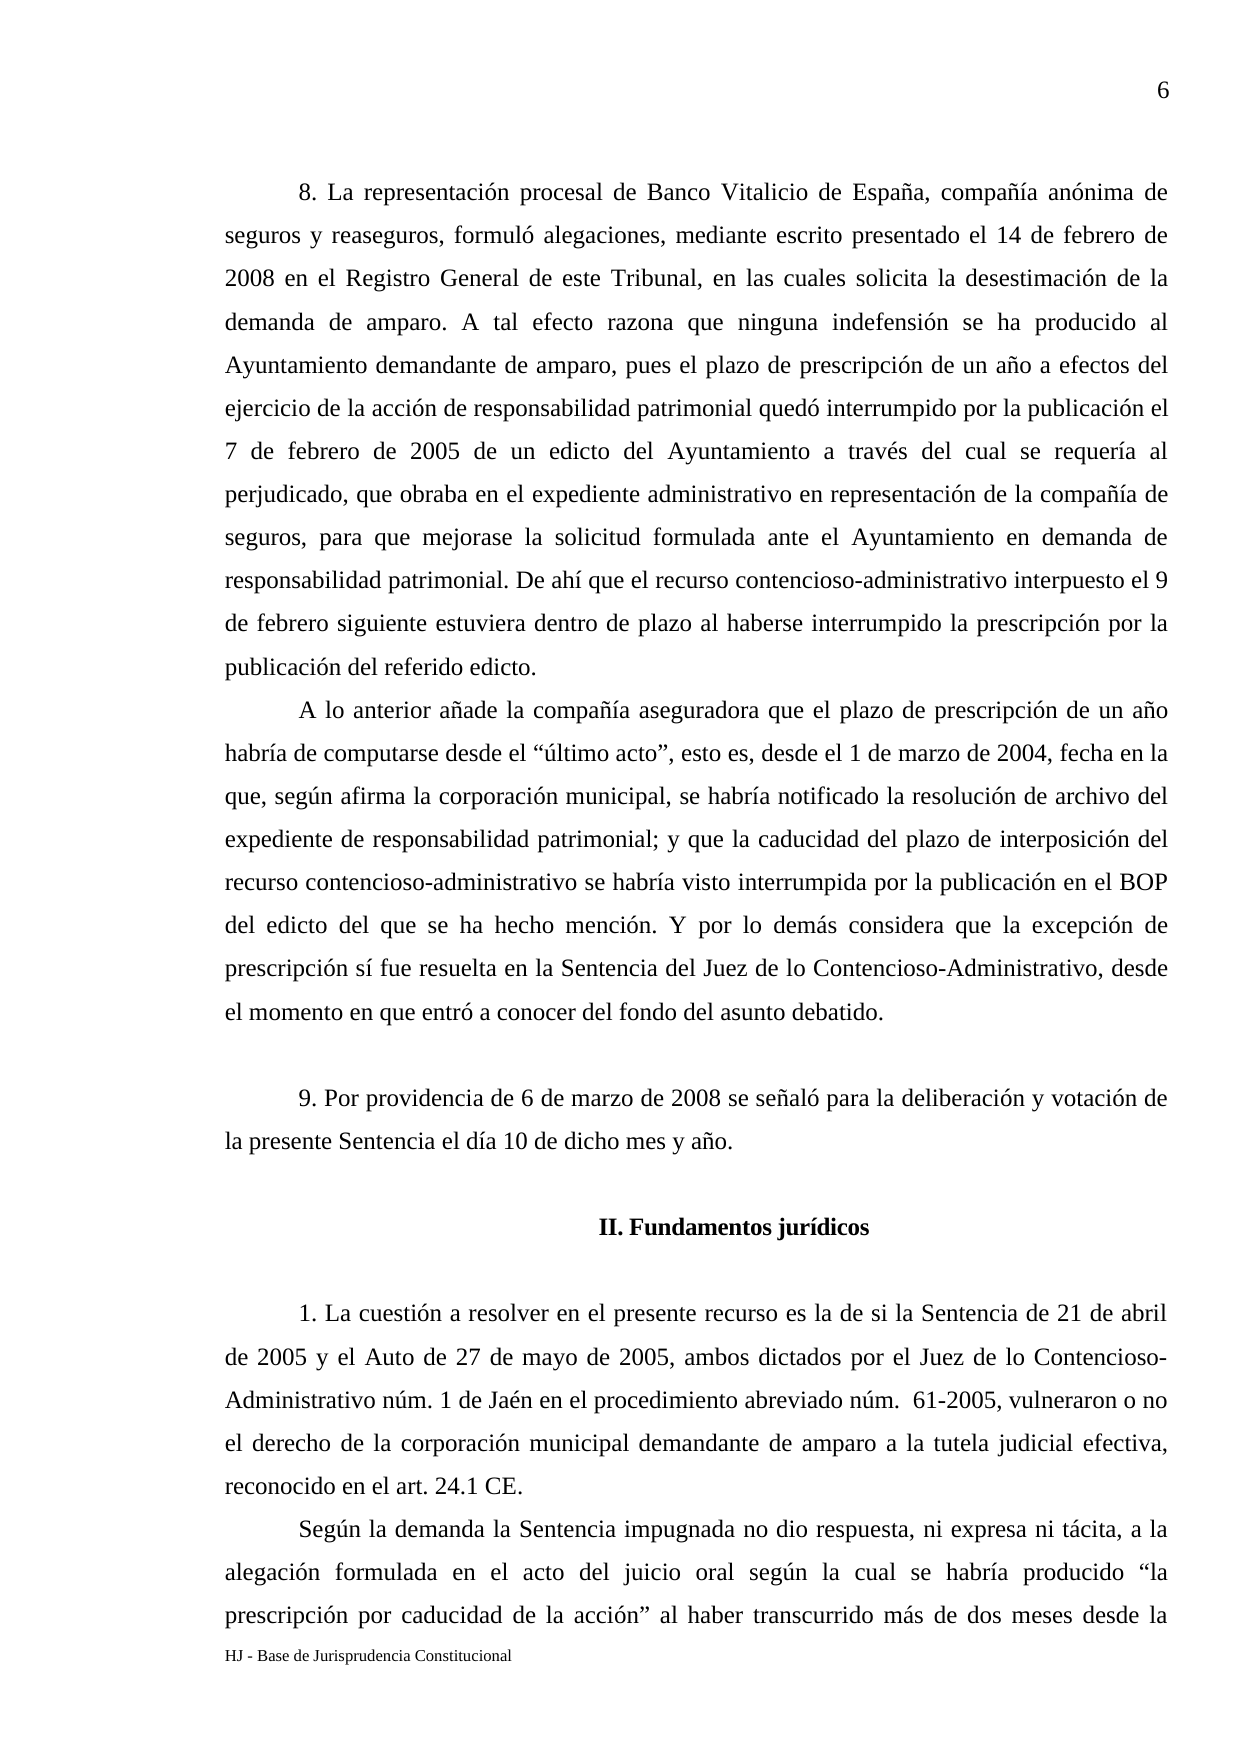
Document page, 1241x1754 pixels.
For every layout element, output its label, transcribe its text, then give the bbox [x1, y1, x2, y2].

text 9. Por providencia de 6 de marzo de 2008 se señaló para la deliberación y votación de la presente Sentencia el día 10 de dicho mes y año. [224, 1083, 1169, 1155]
text A lo anterior añade la compañía aseguradora que el plazo de prescripción de un año habría de computarse desde el “último acto”, esto es, desde el 1 de marzo de 2004, fecha en la que, según afirma la corporación municipal, se habría notificado la resolución de archivo del expediente de responsabilidad patrimonial; y que la caducidad del plazo de interposición del recurso contencioso-administrativo se habría visto interrumpida por la publicación en el BOP del edicto del que se ha hecho mención. Y por lo demás considera que la excepción de prescripción sí fue resuelta en la Sentencia del Juez de lo Contencioso-Administrativo, desde el momento en que entró a conocer del fondo del asunto debatido. [224, 695, 1169, 1025]
subtitle II. Fundamentos jurídicos [224, 1212, 1169, 1241]
text 1. La cuestión a resolver en el presente recurso es la de si la Sentencia de 21 de abril de 2005 y el Auto de 27 de mayo de 2005, ambos dictados por el Juez de lo Contencioso-Administrativo núm. 1 de Jaén en el procedimiento abreviado núm. 61-2005, vulneraron o no el derecho de la corporación municipal demandante de amparo a la tutela judicial efectiva, reconocido en el art. 24.1 CE. [224, 1298, 1169, 1500]
text 8. La representación procesal de Banco Vitalicio de España, compañía anónima de seguros y reaseguros, formuló alegaciones, mediante escrito presentado el 14 de febrero de 2008 en el Registro General de este Tribunal, en las cuales solicita la desestimación de la demanda de amparo. A tal efecto razona que ninguna indefensión se ha producido al Ayuntamiento demandante de amparo, pues el plazo de prescripción de un año a efectos del ejercicio de la acción de responsabilidad patrimonial quedó interrumpido por la publicación el 7 de febrero de 2005 de un edicto del Ayuntamiento a través del cual se requería al perjudicado, que obraba en el expediente administrativo en representación de la compañía de seguros, para que mejorase la solicitud formulada ante el Ayuntamiento en demanda de responsabilidad patrimonial. De ahí que el recurso contencioso-administrativo interpuesto el 9 de febrero siguiente estuviera dentro de plazo al haberse interrumpido la prescripción por la publicación del referido edicto. [224, 177, 1169, 680]
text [224, 1514, 1169, 1629]
